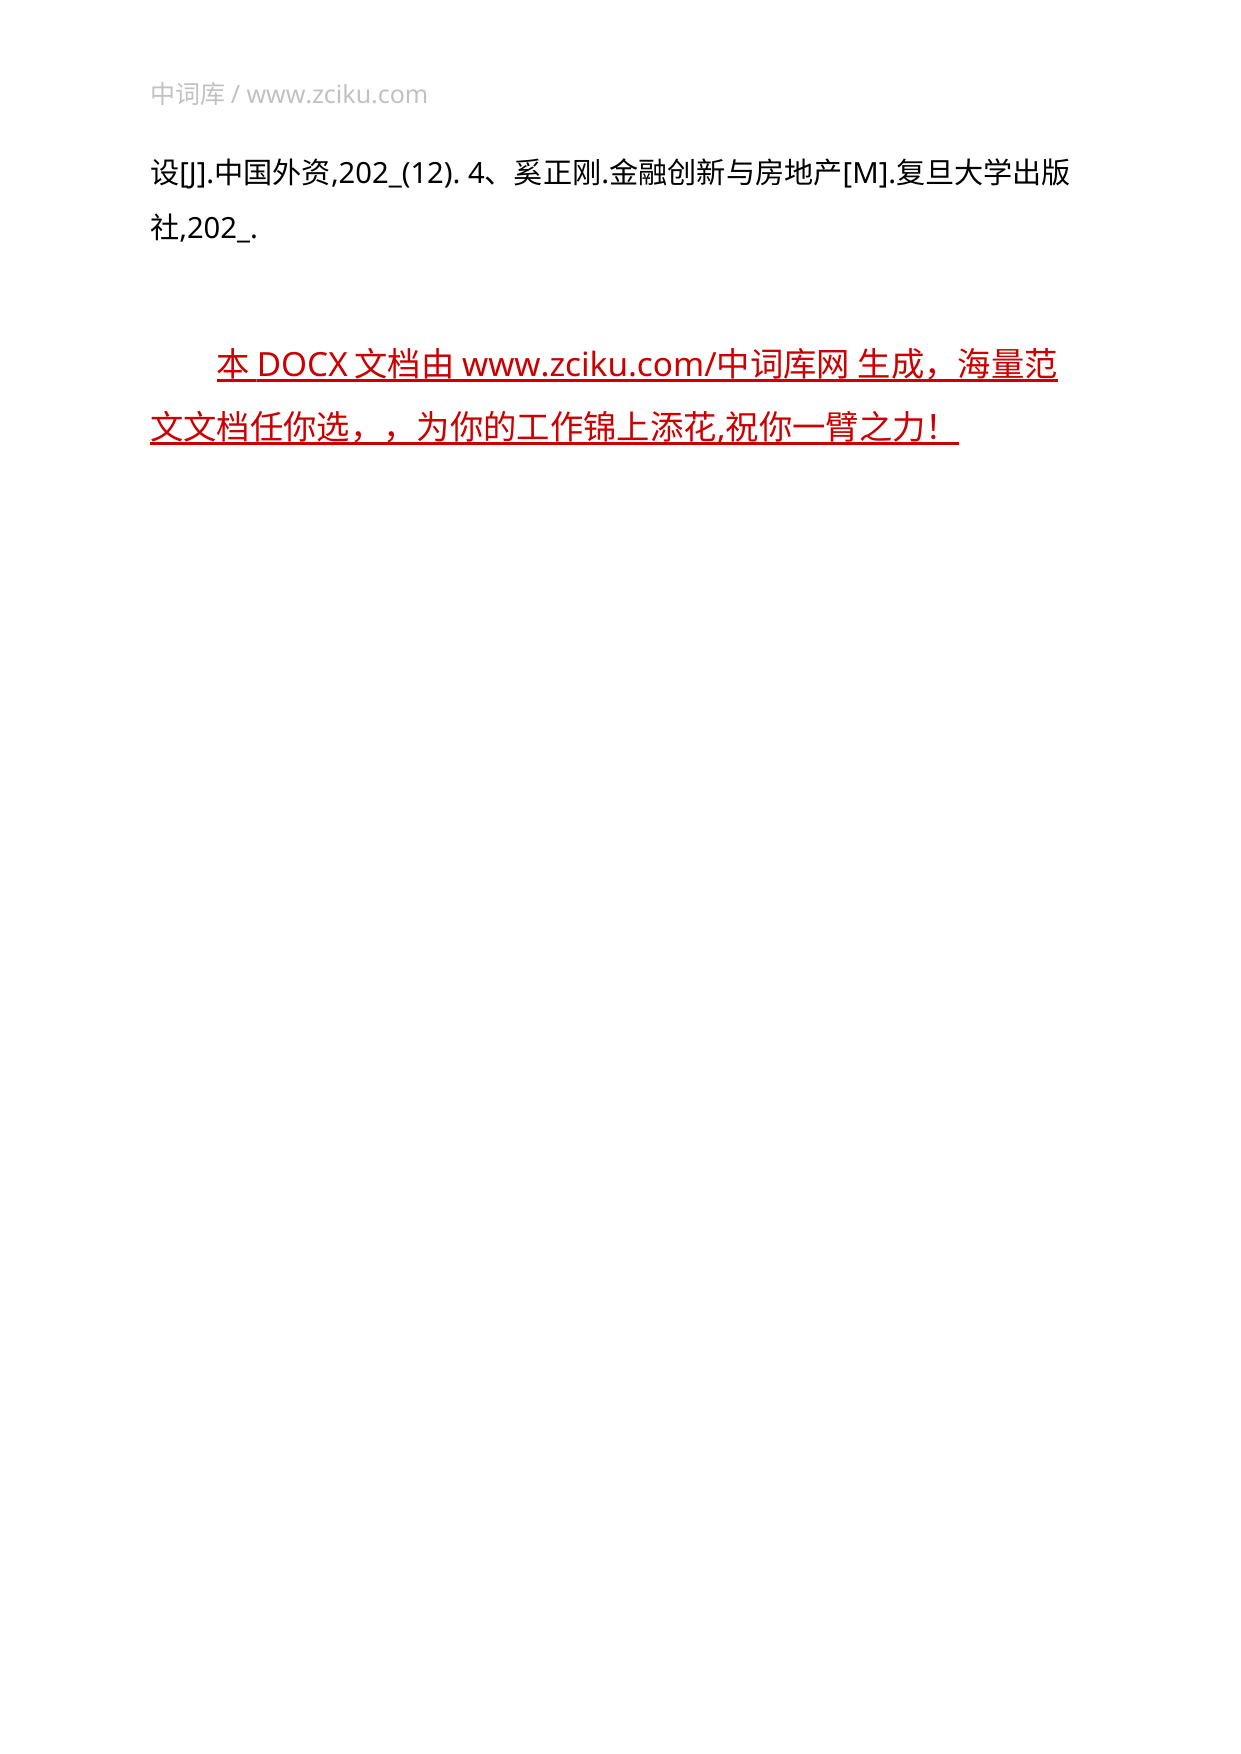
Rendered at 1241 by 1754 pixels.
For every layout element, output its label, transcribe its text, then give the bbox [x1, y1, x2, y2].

text 本DOCX文档由 www.zciku.com/中词库网 生成，海量范文文档任你选，，为你的工作锦上添花,祝你一臂之力！ [150, 338, 1090, 449]
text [150, 150, 1090, 247]
